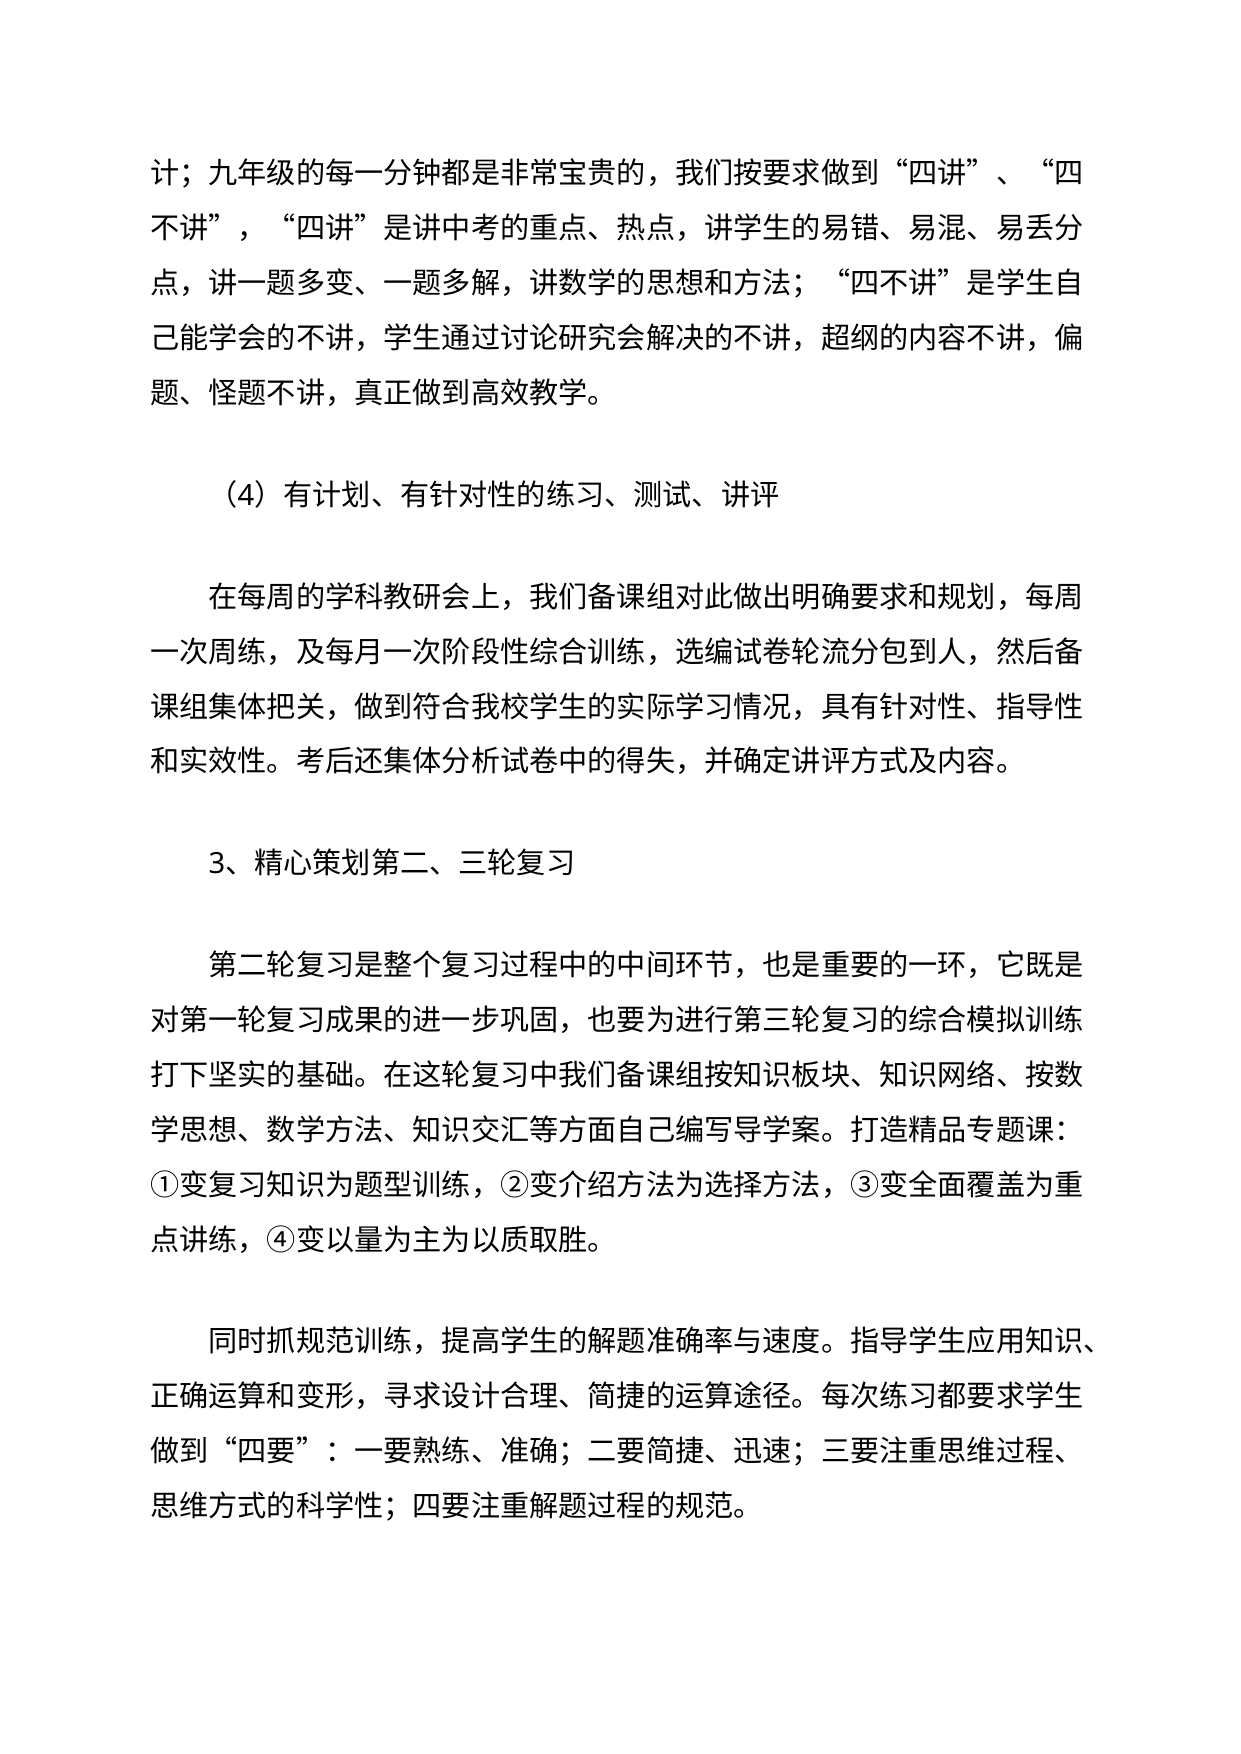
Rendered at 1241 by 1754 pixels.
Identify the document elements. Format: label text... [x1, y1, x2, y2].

text 3、精心策划第二、三轮复习 [150, 840, 1090, 882]
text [150, 150, 1090, 412]
text 同时抓规范训练，提高学生的解题准确率与速度。指导学生应用知识、正确运算和变形，寻求设计合理、简捷的运算途径。每次练习都要求学生做到“四要”：一要熟练、准确；二要简捷、迅速；三要注重思维过程、思维方式的科学性；四要注重解题过程的规范。 [150, 1318, 1090, 1525]
text （4）有计划、有针对性的练习、测试、讲评 [150, 471, 1090, 514]
text 在每周的学科教研会上，我们备课组对此做出明确要求和规划，每周一次周练，及每月一次阶段性综合训练，选编试卷轮流分包到人，然后备课组集体把关，做到符合我校学生的实际学习情况，具有针对性、指导性和实效性。考后还集体分析试卷中的得失，并确定讲评方式及内容。 [150, 573, 1090, 780]
text 第二轮复习是整个复习过程中的中间环节，也是重要的一环，它既是对第一轮复习成果的进一步巩固，也要为进行第三轮复习的综合模拟训练打下坚实的基础。在这轮复习中我们备课组按知识板块、知识网络、按数学思想、数学方法、知识交汇等方面自己编写导学案。打造精品专题课：①变复习知识为题型训练，②变介绍方法为选择方法，③变全面覆盖为重点讲练，④变以量为主为以质取胜。 [150, 942, 1090, 1258]
